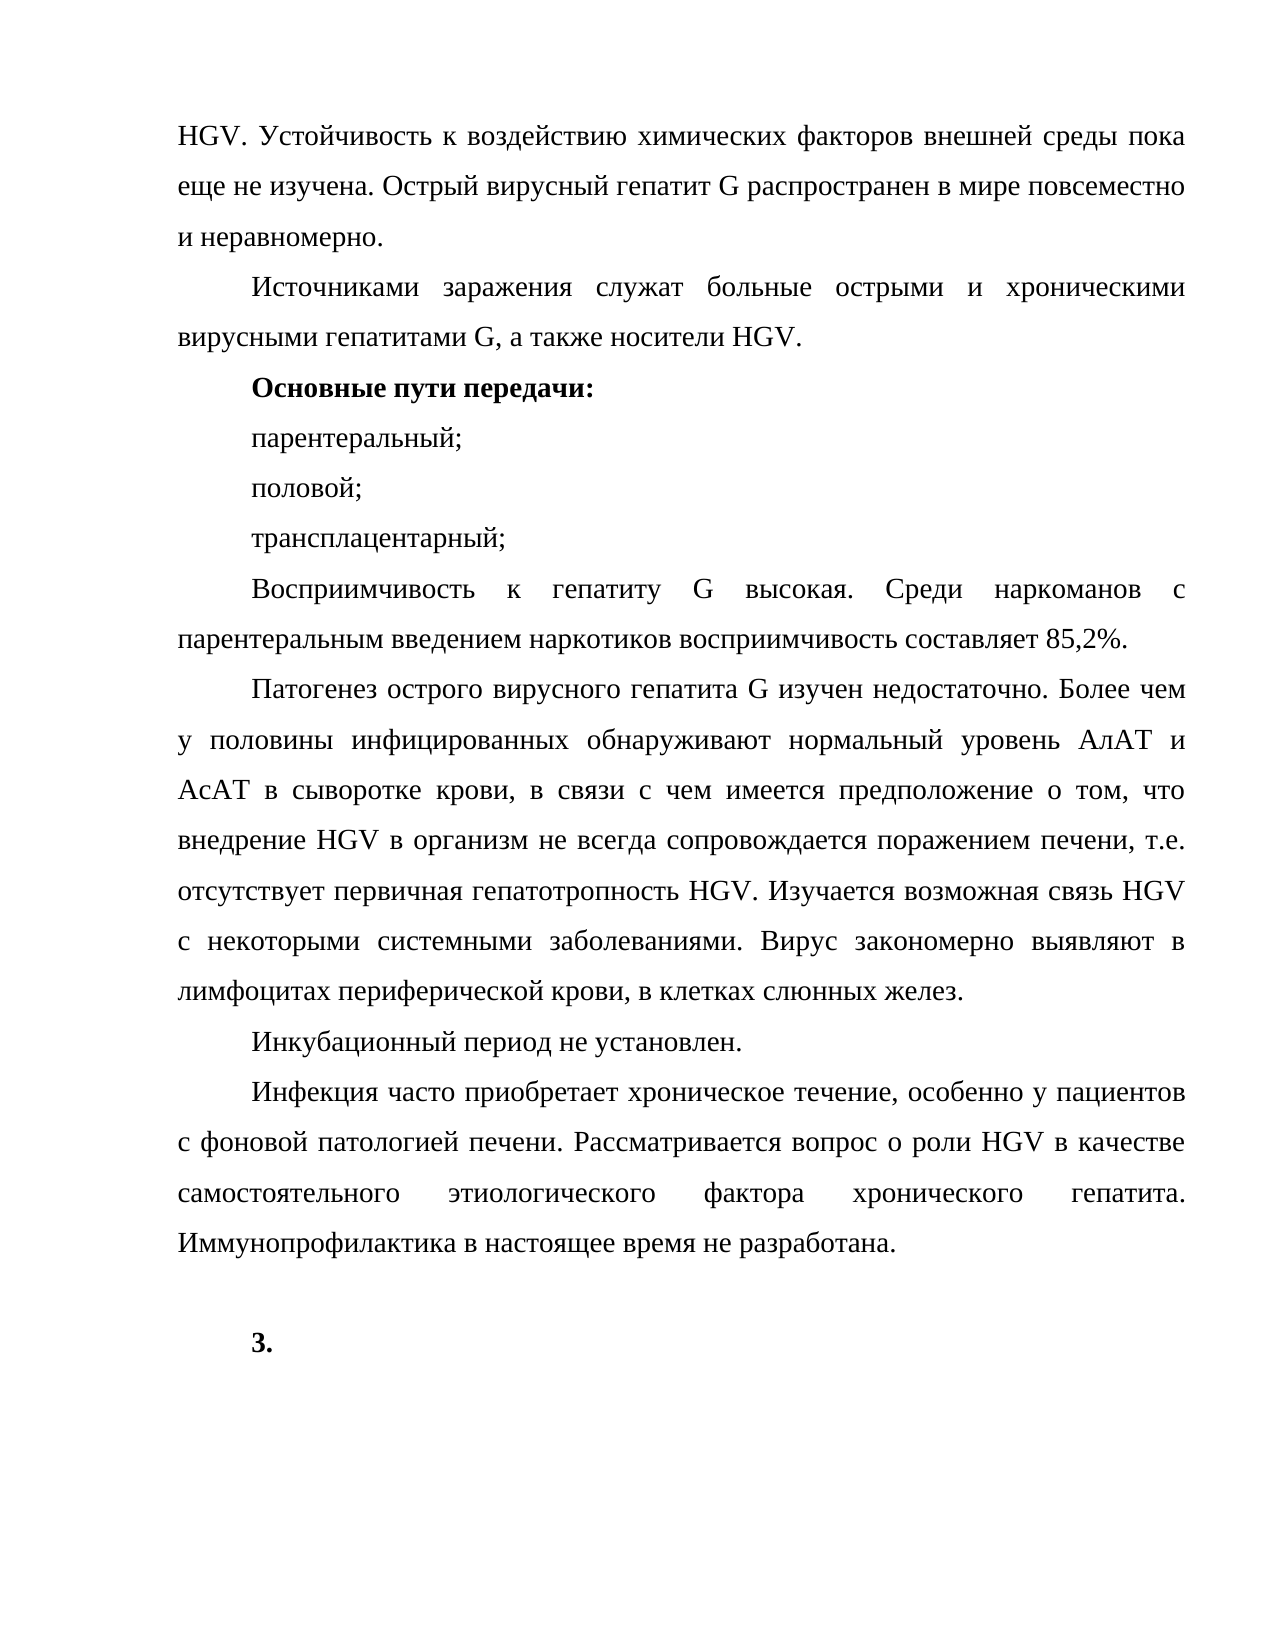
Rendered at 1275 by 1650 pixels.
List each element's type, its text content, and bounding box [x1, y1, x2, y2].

text половой; [177, 470, 1186, 504]
text Патогенез острого вирусного гепатита G изучен недостаточно. Более чем у половины инфицированных обнаруживают нормальный уровень АлАТ и АсАТ в сыворотке крови, в связи с чем имеется предположение о том, что внедрение HGV в организм не всегда сопровождается поражением печени, т.е. отсутствует первичная гепатотропность HGV. Изучается возможная связь HGV с некоторыми системными заболеваниями. Вирус закономерно выявляют в лимфоцитах периферической крови, в клетках слюнных желез. [177, 672, 1186, 1007]
text парентеральный; [177, 420, 1186, 453]
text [177, 118, 1186, 252]
text Инфекция часто приобретает хроническое течение, особенно у пациентов с фоновой патологией печени. Рассматривается вопрос о роли HGV в качестве самостоятельного этиологического фактора хронического гепатита. Иммунопрофилактика в настоящее время не разработана. [177, 1074, 1186, 1258]
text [177, 1326, 1186, 1359]
text Источниками заражения служат больные острыми и хроническими вирусными гепатитами G, а также носители HGV. [177, 269, 1186, 353]
text Инкубационный период не установлен. [177, 1024, 1186, 1057]
text трансплацентарный; [177, 521, 1186, 554]
text Восприимчивость к гепатиту G высокая. Среди наркоманов с парентеральным введением наркотиков восприимчивость составляет 85,2%. [177, 571, 1186, 655]
text Основные пути передачи: [177, 370, 1186, 403]
